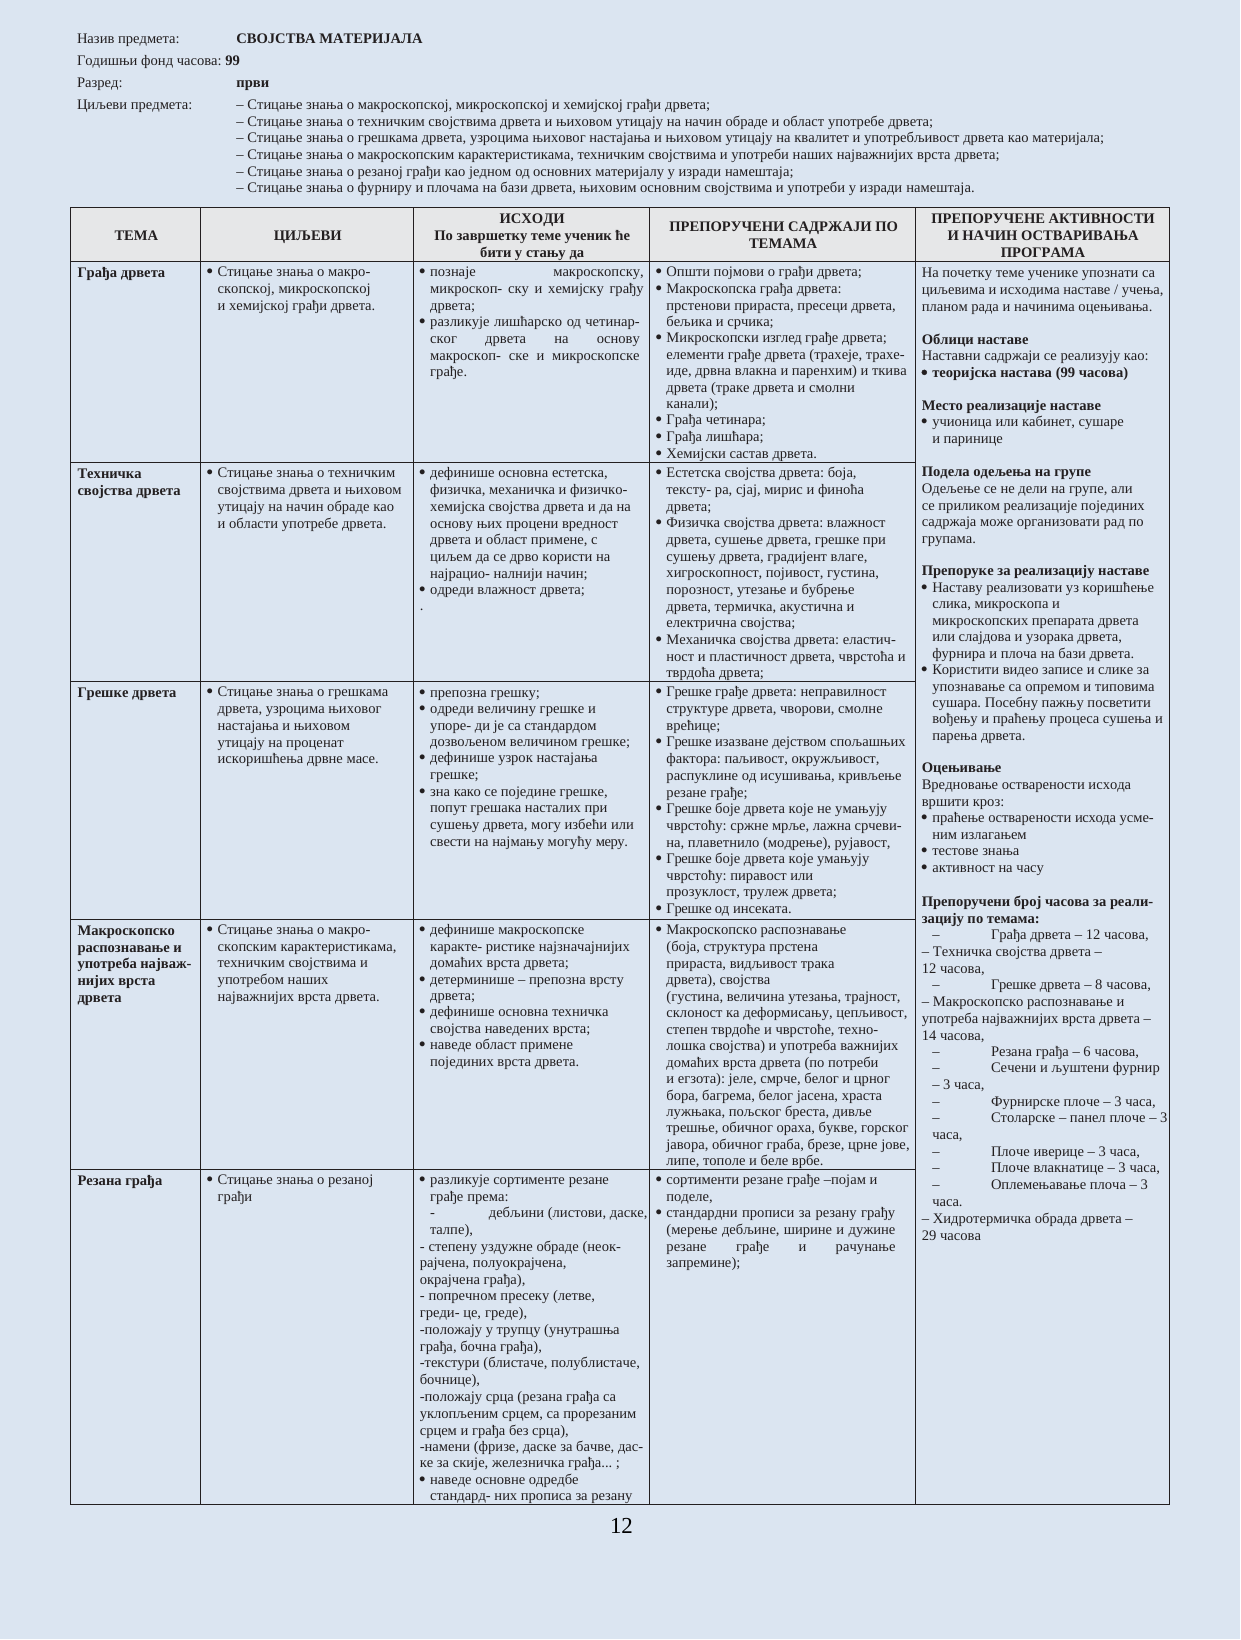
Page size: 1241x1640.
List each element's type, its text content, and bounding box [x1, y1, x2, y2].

table_cell Макроскопско распознавање и употреба најваж- нијих врста дрвета [71, 920, 200, 1169]
table_cell Грешке дрвета [71, 682, 200, 919]
table_cell познаје макроскопску, микроскоп- ску и хемијску грађу дрвета; разликује лишћарско од четинар- ског дрвета на основу макроскоп- ске и микроскопске грађе. [414, 262, 649, 462]
table_cell Стицање знања о макро- скопској, микроскопској и хемијској грађи дрвета. [201, 262, 413, 462]
table_cell Макроскопско распознавање (боја, структура прстена прираста, видљивост трака дрвета), својства (густина, величина утезања, трајност, склоност ка деформисању, цепљивост, степен тврдоће и чврстоће, техно- лошка својства) и употреба важнијих домаћих врста дрвета (по потреби и егзота): јеле, смрче, белог и црног бора, багрема, белог јасена, храста лужњака, пољског бреста, дивље трешње, обичног ораха, букве, горског јавора, обичног граба, брезе, црне јове, липе, тополе и беле врбе. [650, 920, 915, 1169]
list Стицање знања о грешкама дрвета, узроцима њиховог настајања и њиховом утицају на квалитет и употребљивост дрвета као материјала; [236, 129, 1182, 146]
list Стицање знања о резаној грађи као једном од основних материјалу у изради намештаја; [236, 163, 1182, 179]
table_header ПРЕПОРУЧЕНИ САДРЖАЈИ ПО ТЕМАМА [650, 208, 915, 261]
text Годишњи фонд часова: 99 [77, 52, 1182, 69]
table_cell Стицање знања о техничким својствима дрвета и њиховом утицају на начин обраде као и области употребе дрвета. [201, 463, 413, 681]
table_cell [201, 1170, 413, 1504]
table_cell Стицање знања о грешкама дрвета, узроцима њиховог настајања и њиховом утицају на проценат искоришћења дрвне масе. [201, 682, 413, 919]
table_cell Грађа дрвета [71, 262, 200, 462]
table_cell Стицање знања о макро- скопским карактеристикама, техничким својствима и употребом наших најважнијих врста дрвета. [201, 920, 413, 1169]
table_cell Резана грађа [71, 1170, 200, 1504]
text Разред: први [77, 74, 1182, 91]
table_header ЦИЉЕВИ [201, 208, 413, 261]
text Циљеви предмета: – Стицање знања о макроскопској, микроскопској и хемијској грађи дрвета; [77, 96, 1182, 113]
table_cell Грешке грађе дрвета: неправилност структуре дрвета, чворови, смолне врећице; Грешке изазване дејством спољашњих фактора: паљивост, окружљивост, распуклине од исушивања, кривљење резане грађе; Грешке боје дрвета које не умањују чврстоћу: сржне мрље, лажна срчеви- на, плаветнило (модрење), рујавост, Грешке боје дрвета које умањују чврстоћу: пиравост или прозуклост, трулеж дрвета; Грешке од инсеката. [650, 682, 915, 919]
table_cell дефинише макроскопске каракте- ристике најзначајнијих домаћих врста дрвета; детерминише – препозна врсту дрвета; дефинише основна техничка својства наведених врста; наведе област примене појединих врста дрвета. [414, 920, 649, 1169]
table_header ТЕМА [71, 208, 200, 261]
table_header ПРЕПОРУЧЕНЕ АКТИВНОСТИ И НАЧИН ОСТВАРИВАЊА ПРОГРАМА [916, 208, 1169, 261]
table_cell препозна грешку; одреди величину грешке и упоре- ди је са стандардом дозвољеном величином грешке; дефинише узрок настајања грешке; зна како се поједине грешке, попут грешака насталих при сушењу дрвета, могу избећи или свести на најмању могућу меру. [414, 682, 649, 919]
table_cell дефинише основна естетска, физичка, механичка и физичко- хемијска својства дрвета и да на основу њих процени вредност дрвета и област примене, с циљем да се дрво користи на најрацио- налнији начин; одреди влажност дрвета; . [414, 463, 649, 681]
table_cell На почетку теме ученике упознати са циљевима и исходима наставе / учења, планом рада и начинима оцењивања. Облици наставе Наставни садржаји се реализују као: теоријска настава (99 часова) Место реализације наставе учионица или кабинет, сушаре и паринице Подела одељења на групе Одељење се не дели на групе, али се приликом реализације појединих садржаја може организовати рад по групама. Препоруке за реализацију наставе Наставу реализовати уз коришћење слика, микроскопа и микроскопских препарата дрвета или слајдова и узорака дрвета, фурнира и плоча на бази дрвета. Користити видео записе и слике за упознавање са опремом и типовима сушара. Посебну пажњу посветити вођењу и праћењу процеса сушења и парења дрвета. Оцењивање Вредновање остварености исхода вршити кроз: праћење остварености исхода усме- ним излагањем тестове знања активност на часу Препоручени број часова за реали- зацију по темама: Грађа дрвета – 12 часова, Техничка својства дрвета – 12 часова, Грешке дрвета – 8 часова, Макроскопско распознавање и употреба најважнијих врста дрвета – 14 часова, Резана грађа – 6 часова, Сечени и љуштени фурнир – 3 часа, Фурнирске плоче – 3 часа, Столарске – панел плоче – 3 часа, Плоче иверице – 3 часа, Плоче влакнатице – 3 часа, Оплемењавање плоча – 3 часа. Хидротермичка обрада дрвета – 29 часова [916, 262, 1169, 1504]
table_cell Естетска својства дрвета: боја, тексту- ра, сјај, мирис и финоћа дрвета; Физичка својства дрвета: влажност дрвета, сушење дрвета, грешке при сушењу дрвета, градијент влаге, хигроскопност, појивост, густина, порозност, утезање и бубрење дрвета, термичка, акустична и електрична својства; Механичка својства дрвета: еластич- ност и пластичност дрвета, чврстоћа и тврдоћа дрвета; [650, 463, 915, 681]
table_cell Техничка својства дрвета [71, 463, 200, 681]
list Стицање знања о макроскопским карактеристикама, техничким својствима и употреби наших најважнијих врста дрвета; [236, 146, 1182, 163]
table_header ИСХОДИ По завршетку теме ученик ће бити у стању да [414, 208, 649, 261]
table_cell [650, 1170, 915, 1504]
list Стицање знања о техничким својствима дрвета и њиховом утицају на начин обраде и област употребе дрвета; [236, 113, 1182, 129]
list Стицање знања о фурниру и плочама на бази дрвета, њиховим основним својствима и употреби у изради намештаја. [236, 179, 1182, 196]
text Назив предмета: СВОЈСТВА МАТЕРИЈАЛА [77, 30, 1182, 47]
table_cell Општи појмови о грађи дрвета; Макроскопска грађа дрвета: прстенови прираста, пресеци дрвета, бељика и срчика; Микроскопски изглед грађе дрвета; елементи грађе дрвета (трахеје, трахе- иде, дрвна влакна и паренхим) и ткива дрвета (траке дрвета и смолни канали); Грађа четинара; Грађа лишћара; Хемијски састав дрвета. [650, 262, 915, 462]
